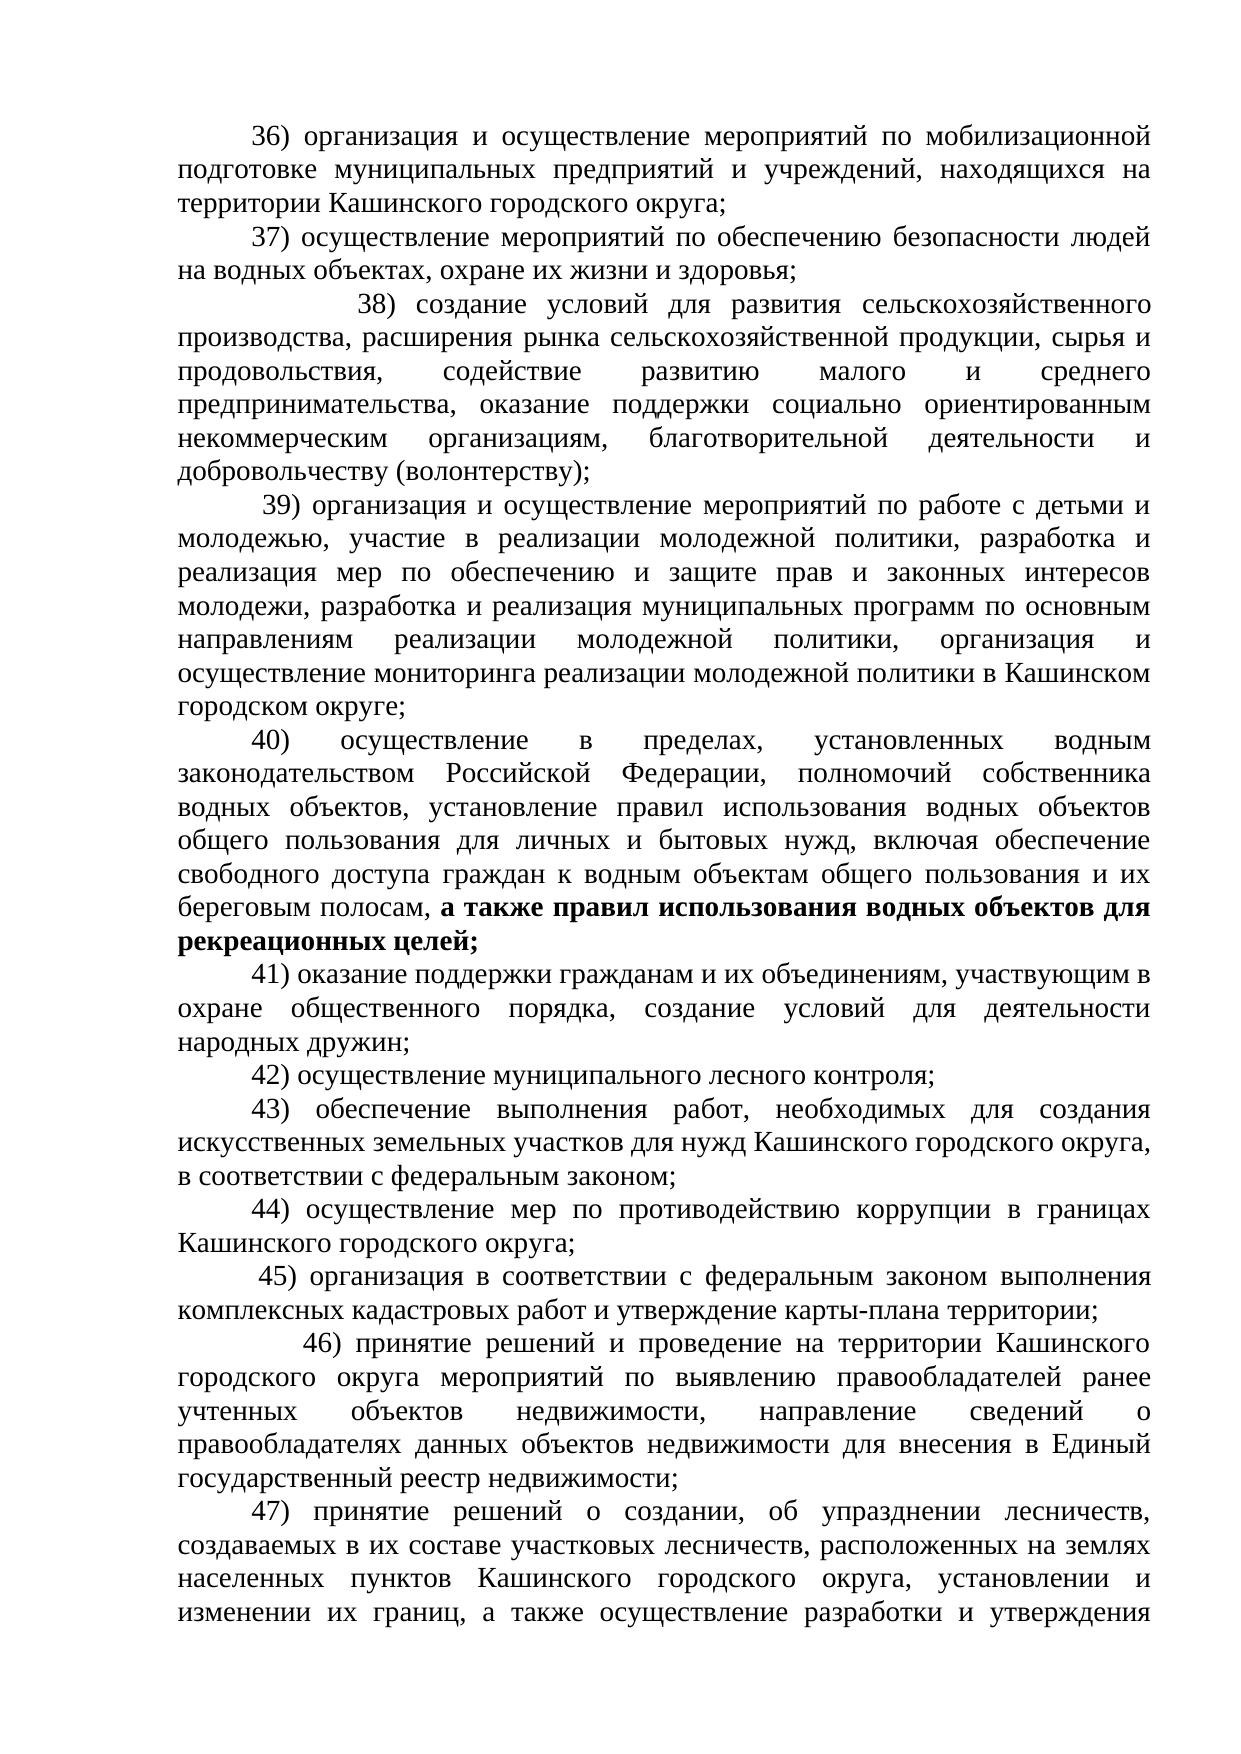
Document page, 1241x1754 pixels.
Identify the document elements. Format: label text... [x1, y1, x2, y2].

text 38) создание условий для развития сельскохозяйственного производства, расширения рынка сельскохозяйственной продукции, сырья и продовольствия, содействие развитию малого и среднего предпринимательства, оказание поддержки социально ориентированным некоммерческим организациям, благотворительной деятельности и добровольчеству (волонтерству); [177, 286, 1152, 487]
text 44) осуществление мер по противодействию коррупции в границах Кашинского городского округа; [177, 1191, 1152, 1258]
text 42) осуществление муниципального лесного контроля; [177, 1057, 1152, 1091]
text 37) осуществление мероприятий по обеспечению безопасности людей на водных объектах, охране их жизни и здоровья; [177, 219, 1152, 286]
text 46) принятие решений и проведение на территории Кашинского городского округа мероприятий по выявлению правообладателей ранее учтенных объектов недвижимости, направление сведений о правообладателях данных объектов недвижимости для внесения в Единый государственный реестр недвижимости; [177, 1326, 1152, 1493]
text 40) осуществление в пределах, установленных водным законодательством Российской Федерации, полномочий собственника водных объектов, установление правил использования водных объектов общего пользования для личных и бытовых нужд, включая обеспечение свободного доступа граждан к водным объектам общего пользования и их береговым полосам, а также правил использования водных объектов для рекреационных целей; [177, 722, 1152, 957]
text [177, 1493, 1152, 1627]
text 39) организация и осуществление мероприятий по работе с детьми и молодежью, участие в реализации молодежной политики, разработка и реализация мер по обеспечению и защите прав и законных интересов молодежи, разработка и реализация муниципальных программ по основным направлениям реализации молодежной политики, организация и осуществление мониторинга реализации молодежной политики в Кашинском городском округе; [177, 487, 1152, 722]
text 45) организация в соответствии с федеральным законом выполнения комплексных кадастровых работ и утверждение карты-плана территории; [177, 1258, 1152, 1326]
text 36) организация и осуществление мероприятий по мобилизационной подготовке муниципальных предприятий и учреждений, находящихся на территории Кашинского городского округа; [177, 118, 1152, 219]
text 41) оказание поддержки гражданам и их объединениям, участвующим в охране общественного порядка, создание условий для деятельности народных дружин; [177, 957, 1152, 1057]
text 43) обеспечение выполнения работ, необходимых для создания искусственных земельных участков для нужд Кашинского городского округа, в соответствии с федеральным законом; [177, 1091, 1152, 1191]
